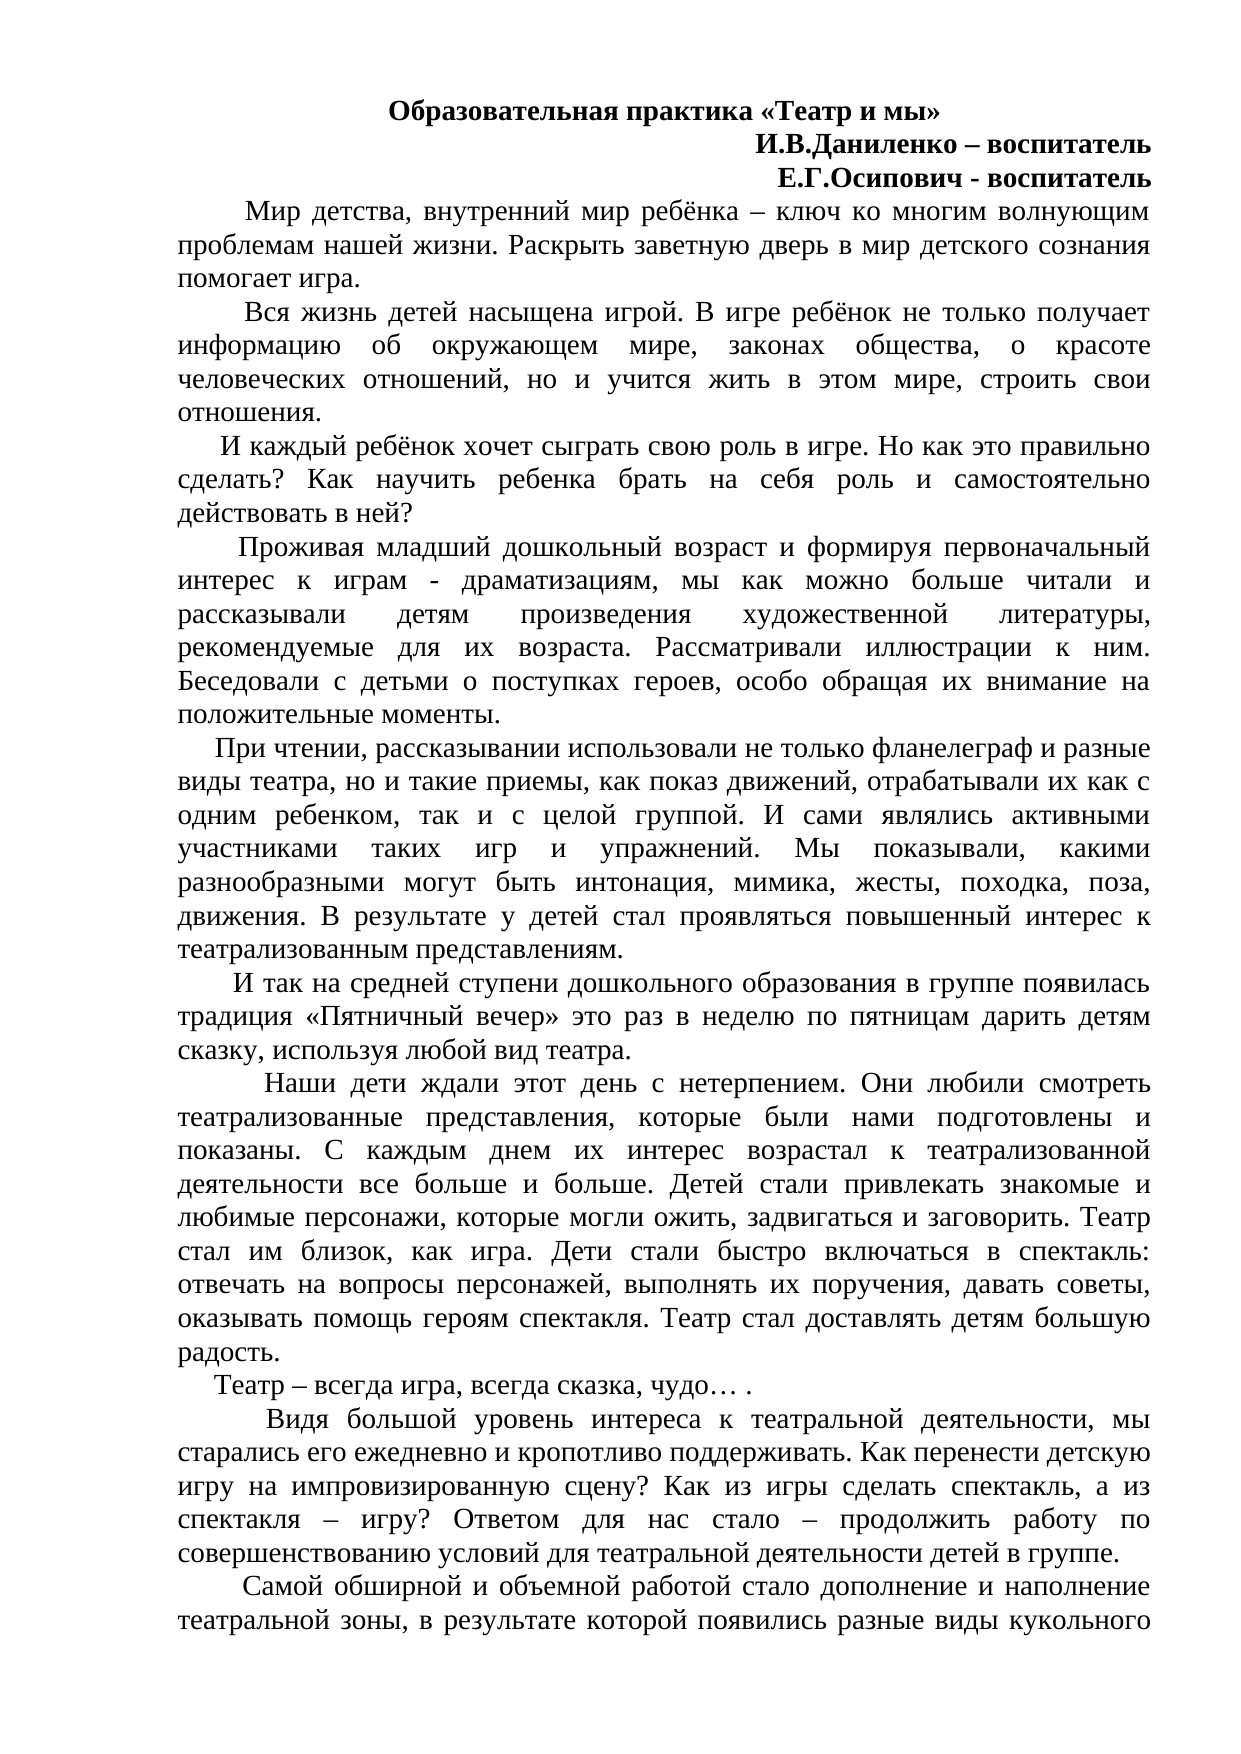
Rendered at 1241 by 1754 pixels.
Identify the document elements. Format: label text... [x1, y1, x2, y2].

text И.В.Даниленко – воспитатель [177, 126, 1152, 160]
text Образовательная практика «Театр и мы» [177, 93, 1152, 126]
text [177, 1568, 1152, 1636]
text Е.Г.Осипович - воспитатель [177, 160, 1152, 193]
text И каждый ребёнок хочет сыграть свою роль в игре. Но как это правильно сделать? Как научить ребенка брать на себя роль и самостоятельно действовать в ней? [177, 428, 1152, 529]
text Видя большой уровень интереса к театральной деятельности, мы старались его ежедневно и кропотливо поддерживать. Как перенести детскую игру на импровизированную сцену? Как из игры сделать спектакль, а из спектакля – игру? Ответом для нас стало – продолжить работу по совершенствованию условий для театральной деятельности детей в группе. [177, 1401, 1152, 1568]
text Вся жизнь детей насыщена игрой. В игре ребёнок не только получает информацию об окружающем мире, законах общества, о красоте человеческих отношений, но и учится жить в этом мире, строить свои отношения. [177, 294, 1152, 428]
text Проживая младший дошкольный возраст и формируя первоначальный интерес к играм - драматизациям, мы как можно больше читали и рассказывали детям произведения художественной литературы, рекомендуемые для их возраста. Рассматривали иллюстрации к ним. Беседовали с детьми о поступках героев, особо обращая их внимание на положительные моменты. [177, 529, 1152, 730]
text Театр – всегда игра, всегда сказка, чудо… . [177, 1367, 1152, 1401]
text Наши дети ждали этот день с нетерпением. Они любили смотреть театрализованные представления, которые были нами подготовлены и показаны. С каждым днем их интерес возрастал к театрализованной деятельности все больше и больше. Детей стали привлекать знакомые и любимые персонажи, которые могли ожить, задвигаться и заговорить. Театр стал им близок, как игра. Дети стали быстро включаться в спектакль: отвечать на вопросы персонажей, выполнять их поручения, давать советы, оказывать помощь героям спектакля. Театр стал доставлять детям большую радость. [177, 1065, 1152, 1367]
text При чтении, рассказывании использовали не только фланелеграф и разные виды театра, но и такие приемы, как показ движений, отрабатывали их как с одним ребенком, так и с целой группой. И сами являлись активными участниками таких игр и упражнений. Мы показывали, какими разнообразными могут быть интонация, мимика, жесты, походка, поза, движения. В результате у детей стал проявляться повышенный интерес к театрализованным представлениям. [177, 730, 1152, 965]
text Мир детства, внутренний мир ребёнка – ключ ко многим волнующим проблемам нашей жизни. Раскрыть заветную дверь в мир детского сознания помогает игра. [177, 193, 1152, 294]
text И так на средней ступени дошкольного образования в группе появилась традиция «Пятничный вечер» это раз в неделю по пятницам дарить детям сказку, используя любой вид театра. [177, 965, 1152, 1065]
